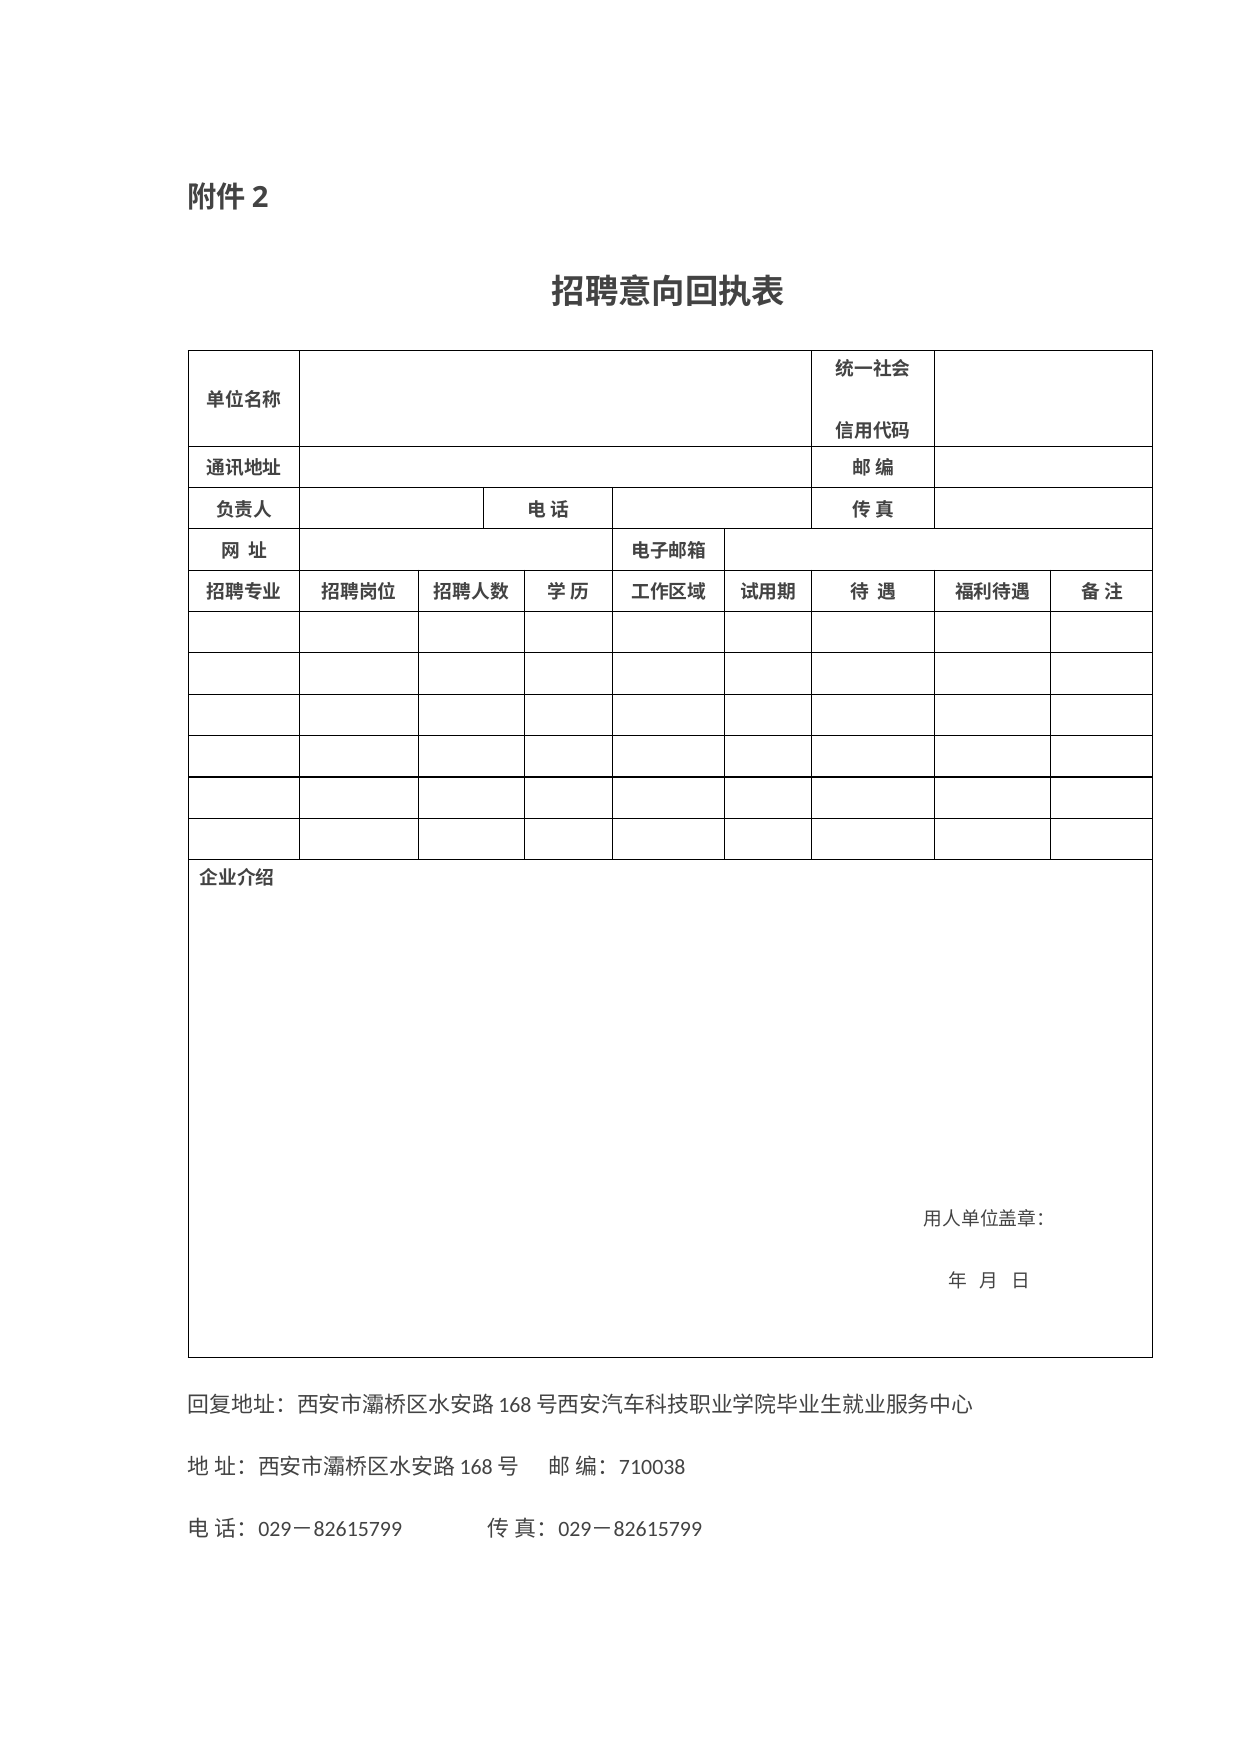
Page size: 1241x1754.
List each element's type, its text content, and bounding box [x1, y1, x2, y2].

table_cell [1051, 819, 1152, 859]
table_cell 企业介绍 用人单位盖章： 年 月 日 [189, 860, 1152, 1357]
table_cell [300, 653, 418, 694]
table_cell 邮 编 [812, 447, 934, 487]
table_cell [189, 612, 299, 652]
table_header 单位名称 [189, 351, 299, 446]
table_cell [725, 695, 811, 735]
table_cell [419, 653, 524, 694]
table_cell 网 址 [189, 529, 299, 569]
table_cell 福利待遇 [935, 571, 1050, 611]
table_cell [1051, 736, 1152, 776]
table_cell [419, 819, 524, 859]
table_cell [300, 778, 418, 818]
table_cell [812, 612, 934, 652]
table_cell [725, 778, 811, 818]
table_cell 学 历 [525, 571, 612, 611]
table_cell [812, 819, 934, 859]
table_cell [812, 778, 934, 818]
text 附件2 [187, 162, 1053, 227]
table_cell [189, 819, 299, 859]
table_cell [189, 695, 299, 735]
table_cell [300, 695, 418, 735]
table_cell [613, 736, 724, 776]
table_cell [419, 736, 524, 776]
table_cell 传 真 [812, 488, 934, 528]
table_cell [613, 778, 724, 818]
table_cell [725, 653, 811, 694]
table_cell [525, 653, 612, 694]
table_cell [935, 778, 1050, 818]
table_cell [300, 488, 483, 528]
table_cell 负责人 [189, 488, 299, 528]
text 招聘意向回执表 [187, 256, 1053, 321]
table_cell [1051, 612, 1152, 652]
table_cell 招聘岗位 [300, 571, 418, 611]
table_cell [1051, 653, 1152, 694]
text 回复地址：西安市灞桥区水安路168号西安汽车科技职业学院毕业生就业服务中心 [187, 1387, 1053, 1419]
table_cell [935, 488, 1152, 528]
table_cell [613, 612, 724, 652]
table_cell [812, 695, 934, 735]
table_cell [189, 778, 299, 818]
table_cell [613, 819, 724, 859]
table_cell [525, 736, 612, 776]
table_cell [525, 612, 612, 652]
table_header 统一社会 信用代码 [812, 351, 934, 446]
text 电 话：029－82615799 传 真：029－82615799 [187, 1510, 1053, 1543]
table_cell [419, 695, 524, 735]
table_cell 待 遇 [812, 571, 934, 611]
table_cell [935, 819, 1050, 859]
table_cell [189, 653, 299, 694]
table_cell [300, 529, 612, 569]
table_cell 备 注 [1051, 571, 1152, 611]
table_cell [935, 447, 1152, 487]
table_cell 工作区域 [613, 571, 724, 611]
table_cell [935, 736, 1050, 776]
text 地 址：西安市灞桥区水安路168号 邮 编：710038 [187, 1449, 1053, 1481]
table_cell 试用期 [725, 571, 811, 611]
table_cell [935, 695, 1050, 735]
table_cell [812, 653, 934, 694]
table_cell [525, 695, 612, 735]
table_header [300, 351, 811, 446]
table_cell [525, 819, 612, 859]
table_cell [725, 736, 811, 776]
table_cell [1051, 778, 1152, 818]
table_cell [935, 612, 1050, 652]
table_cell [189, 736, 299, 776]
table_cell [419, 612, 524, 652]
table_cell [419, 778, 524, 818]
table_cell 招聘专业 [189, 571, 299, 611]
table_cell 电 话 [484, 488, 612, 528]
table_cell [613, 488, 811, 528]
table_cell [725, 612, 811, 652]
table_cell [300, 819, 418, 859]
table_cell [613, 653, 724, 694]
table_header [935, 351, 1152, 446]
table_cell [300, 447, 811, 487]
table_cell [725, 819, 811, 859]
table_cell [300, 612, 418, 652]
table_cell [725, 529, 1152, 569]
table_cell 电子邮箱 [613, 529, 724, 569]
table_cell [300, 736, 418, 776]
table_cell [525, 778, 612, 818]
table_cell 通讯地址 [189, 447, 299, 487]
table_cell [935, 653, 1050, 694]
table_cell 招聘人数 [419, 571, 524, 611]
table_cell [1051, 695, 1152, 735]
table_cell [812, 736, 934, 776]
table_cell [613, 695, 724, 735]
